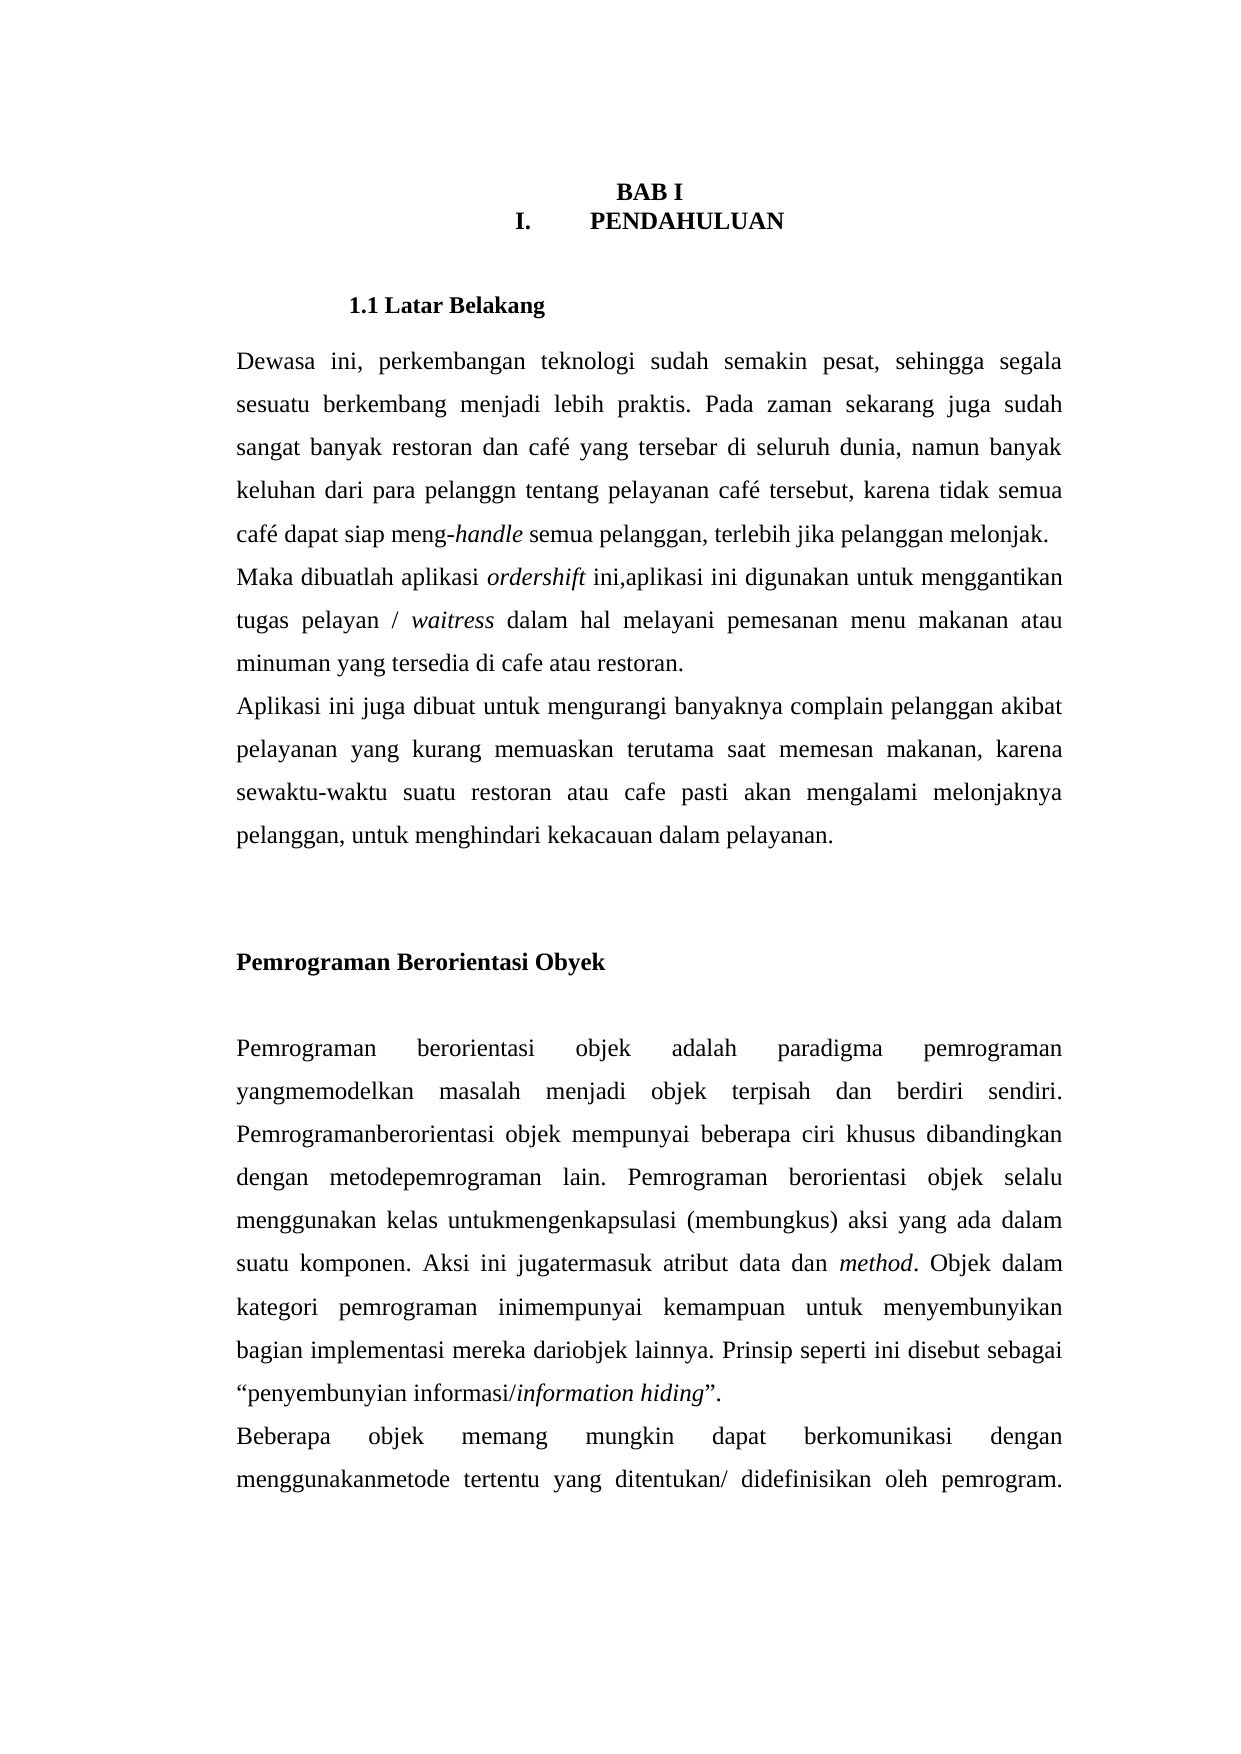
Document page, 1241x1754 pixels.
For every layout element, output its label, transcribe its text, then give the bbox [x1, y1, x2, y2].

text Aplikasi ini juga dibuat untuk mengurangi banyaknya complain pelanggan akibat pelayanan yang kurang memuaskan terutama saat memesan makanan, karena sewaktu-waktu suatu restoran atau cafe pasti akan mengalami melonjaknya pelanggan, untuk menghindari kekacauan dalam pelayanan. [236, 691, 1063, 849]
list PENDAHULUAN [236, 206, 1063, 235]
list BAB I [236, 177, 1063, 206]
text Pemrograman berorientasi objek adalah paradigma pemrograman yangmemodelkan masalah menjadi objek terpisah dan berdiri sendiri. Pemrogramanberorientasi objek mempunyai beberapa ciri khusus dibandingkan dengan metodepemrograman lain. Pemrograman berorientasi objek selalu menggunakan kelas untukmengenkapsulasi (membungkus) aksi yang ada dalam suatu komponen. Aksi ini jugatermasuk atribut data dan method. Objek dalam kategori pemrograman inimempunyai kemampuan untuk menyembunyikan bagian implementasi mereka dariobjek lainnya. Prinsip seperti ini disebut sebagai “penyembunyian informasi/information hiding”. [236, 1033, 1063, 1407]
text Dewasa ini, perkembangan teknologi sudah semakin pesat, sehingga segala sesuatu berkembang menjadi lebih praktis. Pada zaman sekarang juga sudah sangat banyak restoran dan café yang tersebar di seluruh dunia, namun banyak keluhan dari para pelanggn tentang pelayanan café tersebut, karena tidak semua café dapat siap meng-handle semua pelanggan, terlebih jika pelanggan melonjak. [236, 346, 1063, 547]
list 1.1 Latar Belakang [349, 291, 1063, 319]
text Maka dibuatlah aplikasi ordershift ini,aplikasi ini digunakan untuk menggantikan tugas pelayan / waitress dalam hal melayani pemesanan menu makanan atau minuman yang tersedia di cafe atau restoran. [236, 562, 1063, 677]
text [236, 1421, 1063, 1493]
text Pemrograman Berorientasi Obyek [236, 947, 1063, 975]
